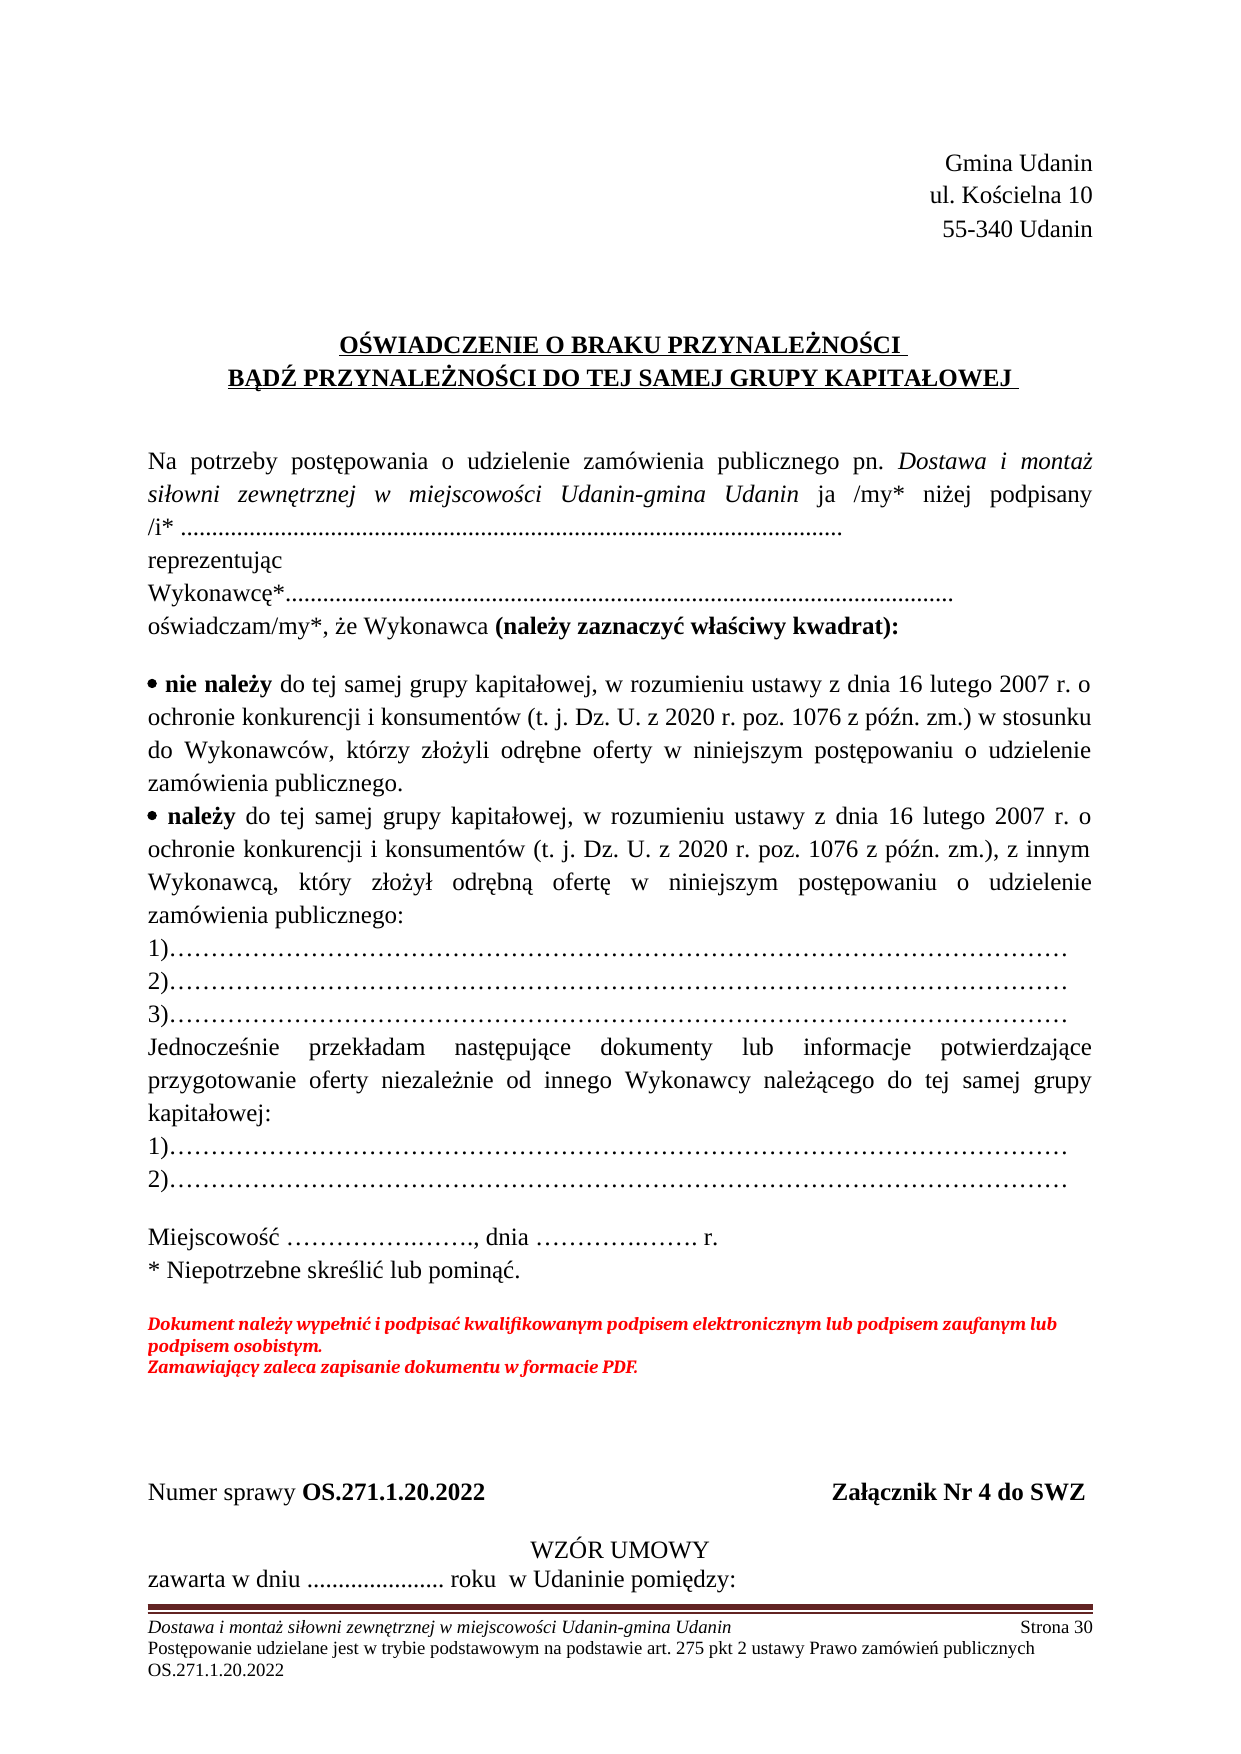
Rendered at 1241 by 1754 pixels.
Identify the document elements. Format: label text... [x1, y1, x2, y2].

text * Niepotrzebne skreślić lub pominąć. [148, 1255, 1093, 1284]
text 2)……………………………………………………………………………………………… [148, 1164, 1093, 1193]
text Numer sprawy OS.271.1.20.2022 Załącznik Nr 4 do SWZ [148, 1477, 1093, 1506]
text należy do tej samej grupy kapitałowej, w rozumieniu ustawy z dnia 16 lutego 2007 r. o ochronie konkurencji i konsumentów (t. j. Dz. U. z 2020 r. poz. 1076 z późn. zm.), z innym Wykonawcą, który złożył odrębną ofertę w niniejszym postępowaniu o udzielenie zamówienia publicznego: [148, 801, 1093, 929]
text oświadczam/my*, że Wykonawca (należy zaznaczyć właściwy kwadrat): [148, 611, 1093, 639]
text zawarta w dniu ...................... roku w Udaninie pomiędzy: [148, 1564, 1093, 1592]
text Miejscowość …………….……., dnia ………….……. r. [148, 1222, 1093, 1251]
text OŚWIADCZENIE O BRAKU PRZYNALEŻNOŚCI [148, 330, 1093, 358]
text Jednocześnie przekładam następujące dokumenty lub informacje potwierdzające przygotowanie oferty niezależnie od innego Wykonawcy należącego do tej samej grupy kapitałowej: [148, 1032, 1093, 1127]
text 55-340 Udanin [148, 214, 1093, 242]
list WZÓR UMOWY [148, 1535, 1093, 1564]
text 1)……………………………………………………………………………………………… [148, 1131, 1093, 1160]
text 2)……………………………………………………………………………………………… [148, 966, 1093, 995]
text reprezentując Wykonawcę*........................................................................................................... [148, 545, 1093, 607]
text Gmina Udanin [148, 148, 1093, 176]
text Na potrzeby postępowania o udzielenie zamówienia publicznego pn. Dostawa i montaż siłowni zewnętrznej w miejscowości Udanin-gmina Udanin ja /my* niżej podpisany /i* .......................................................................................................... [148, 446, 1093, 541]
text nie należy do tej samej grupy kapitałowej, w rozumieniu ustawy z dnia 16 lutego 2007 r. o ochronie konkurencji i konsumentów (t. j. Dz. U. z 2020 r. poz. 1076 z późn. zm.) w stosunku do Wykonawców, którzy złożyli odrębne oferty w niniejszym postępowaniu o udzielenie zamówienia publicznego. [148, 669, 1093, 797]
text Dokument należy wypełnić i podpisać kwalifikowanym podpisem elektronicznym lub podpisem zaufanym lub podpisem osobistym. [148, 1314, 1093, 1357]
text Zamawiający zaleca zapisanie dokumentu w formacie PDF. [148, 1357, 1093, 1378]
text 1)……………………………………………………………………………………………… [148, 933, 1093, 962]
text ul. Kościelna 10 [148, 181, 1093, 209]
text 3)……………………………………………………………………………………………… [148, 999, 1093, 1028]
text BĄDŹ PRZYNALEŻNOŚCI DO TEJ SAMEJ GRUPY KAPITAŁOWEJ [148, 363, 1093, 391]
